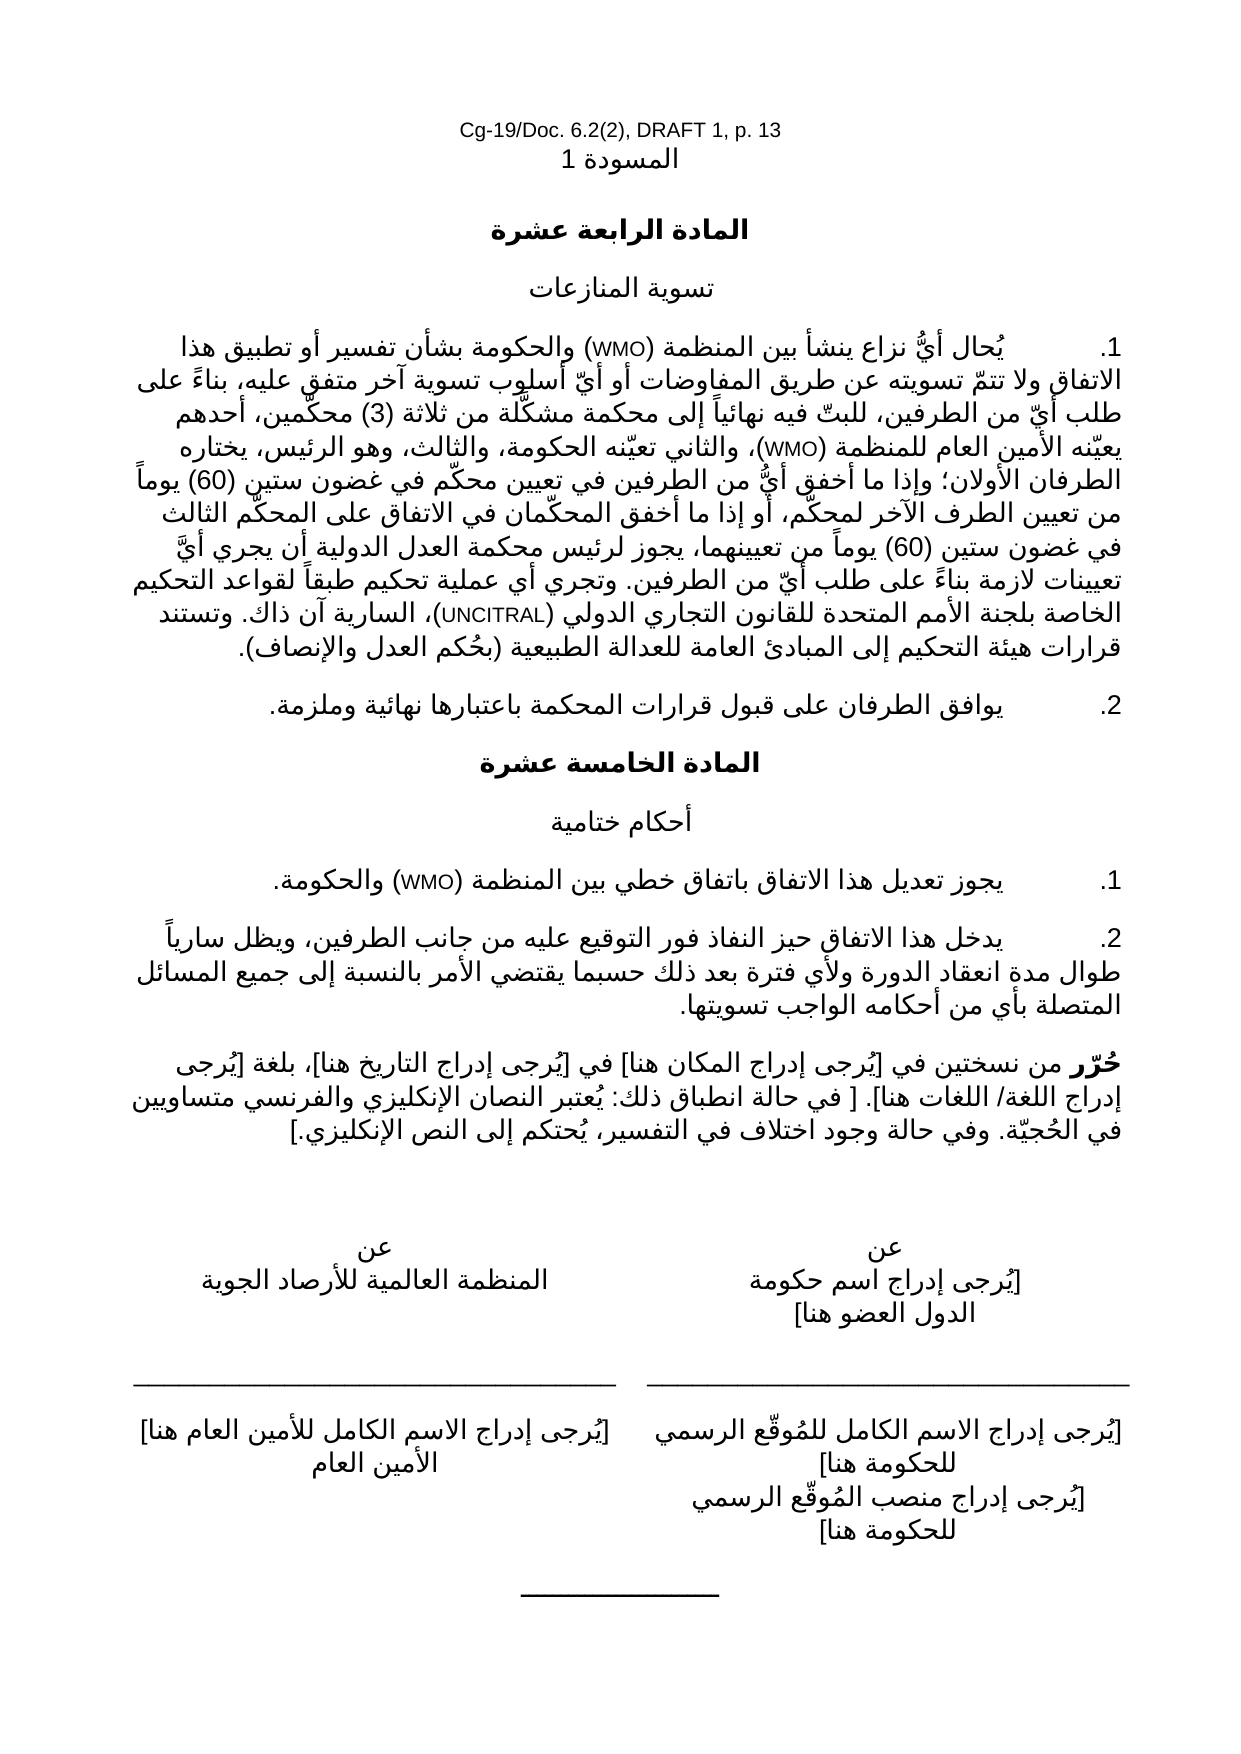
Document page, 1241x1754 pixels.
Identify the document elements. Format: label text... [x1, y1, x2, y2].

text حُرّر من نسختين في [يُرجى إدراج المكان هنا] في [يُرجى إدراج التاريخ هنا]، بلغة [يُرجى إدراج اللغة/ اللغات هنا]. [ في حالة انطباق ذلك: يُعتبر النصان الإنكليزي والفرنسي متساويين في الحُجيّة. وفي حالة وجود اختلاف في التفسير، يُحتكم إلى النص الإنكليزي.] [118, 1046, 1122, 1146]
text تسوية المنازعات [118, 271, 1122, 304]
text 1. يُحال أيُّ نزاع ينشأ بين المنظمة (WMO) والحكومة بشأن تفسير أو تطبيق هذا الاتفاق ولا تتمّ تسويته عن طريق المفاوضات أو أيّ أسلوب تسوية آخر متفق عليه، بناءً على طلب أيّ من الطرفين، للبتّ فيه نهائياً إلى محكمة مشكَّلة من ثلاثة (3) محكّمين، أحدهم يعيّنه الأمين العام للمنظمة (WMO)، والثاني تعيّنه الحكومة، والثالث، وهو الرئيس، يختاره الطرفان الأولان؛ وإذا ما أخفق أيُّ من الطرفين في تعيين محكّم في غضون ستين (60) يوماً من تعيين الطرف الآخر لمحكّم، أو إذا ما أخفق المحكّمان في الاتفاق على المحكّم الثالث في غضون ستين (60) يوماً من تعيينهما، يجوز لرئيس محكمة العدل الدولية أن يجري أيَّ تعيينات لازمة بناءً على طلب أيّ من الطرفين. وتجري أي عملية تحكيم طبقاً لقواعد التحكيم الخاصة بلجنة الأمم المتحدة للقانون التجاري الدولي (UNCITRAL)، السارية آن ذاك. وتستند قرارات هيئة التحكيم إلى المبادئ العامة للعدالة الطبيعية (بحُكم العدل والإنصاف). [118, 329, 1122, 663]
text 1. يجوز تعديل هذا الاتفاق باتفاق خطي بين المنظمة (WMO) والحكومة. [118, 863, 1122, 896]
text أحكام ختامية [118, 804, 1122, 838]
table_cell [يُرجى إدراج الاسم الكامل للأمين العام هنا] الأمين العام [118, 1388, 631, 1546]
text ـــــــــــــــــــــــــ [118, 1571, 1122, 1604]
text المادة الخامسة عشرة [118, 746, 1122, 779]
table_cell [يُرجى إدراج الاسم الكامل للمُوقّع الرسمي للحكومة هنا] [يُرجى إدراج منصب المُوقّع الرسمي للحكومة هنا] [631, 1388, 1145, 1546]
text 2. يوافق الطرفان على قبول قرارات المحكمة باعتبارها نهائية وملزمة. [118, 688, 1122, 721]
text 2. يدخل هذا الاتفاق حيز النفاذ فور التوقيع عليه من جانب الطرفين، ويظل سارياً طوال مدة انعقاد الدورة ولأي فترة بعد ذلك حسبما يقتضي الأمر بالنسبة إلى جميع المسائل المتصلة بأي من أحكامه الواجب تسويتها. [118, 921, 1122, 1021]
text المادة الرابعة عشرة [118, 213, 1122, 246]
table_header عن المنظمة العالمية للأرصاد الجوية ________________________________ [118, 1205, 631, 1388]
table_header عن [يُرجى إدراج اسم حكومة الدول العضو هنا] ________________________________ [631, 1205, 1145, 1388]
